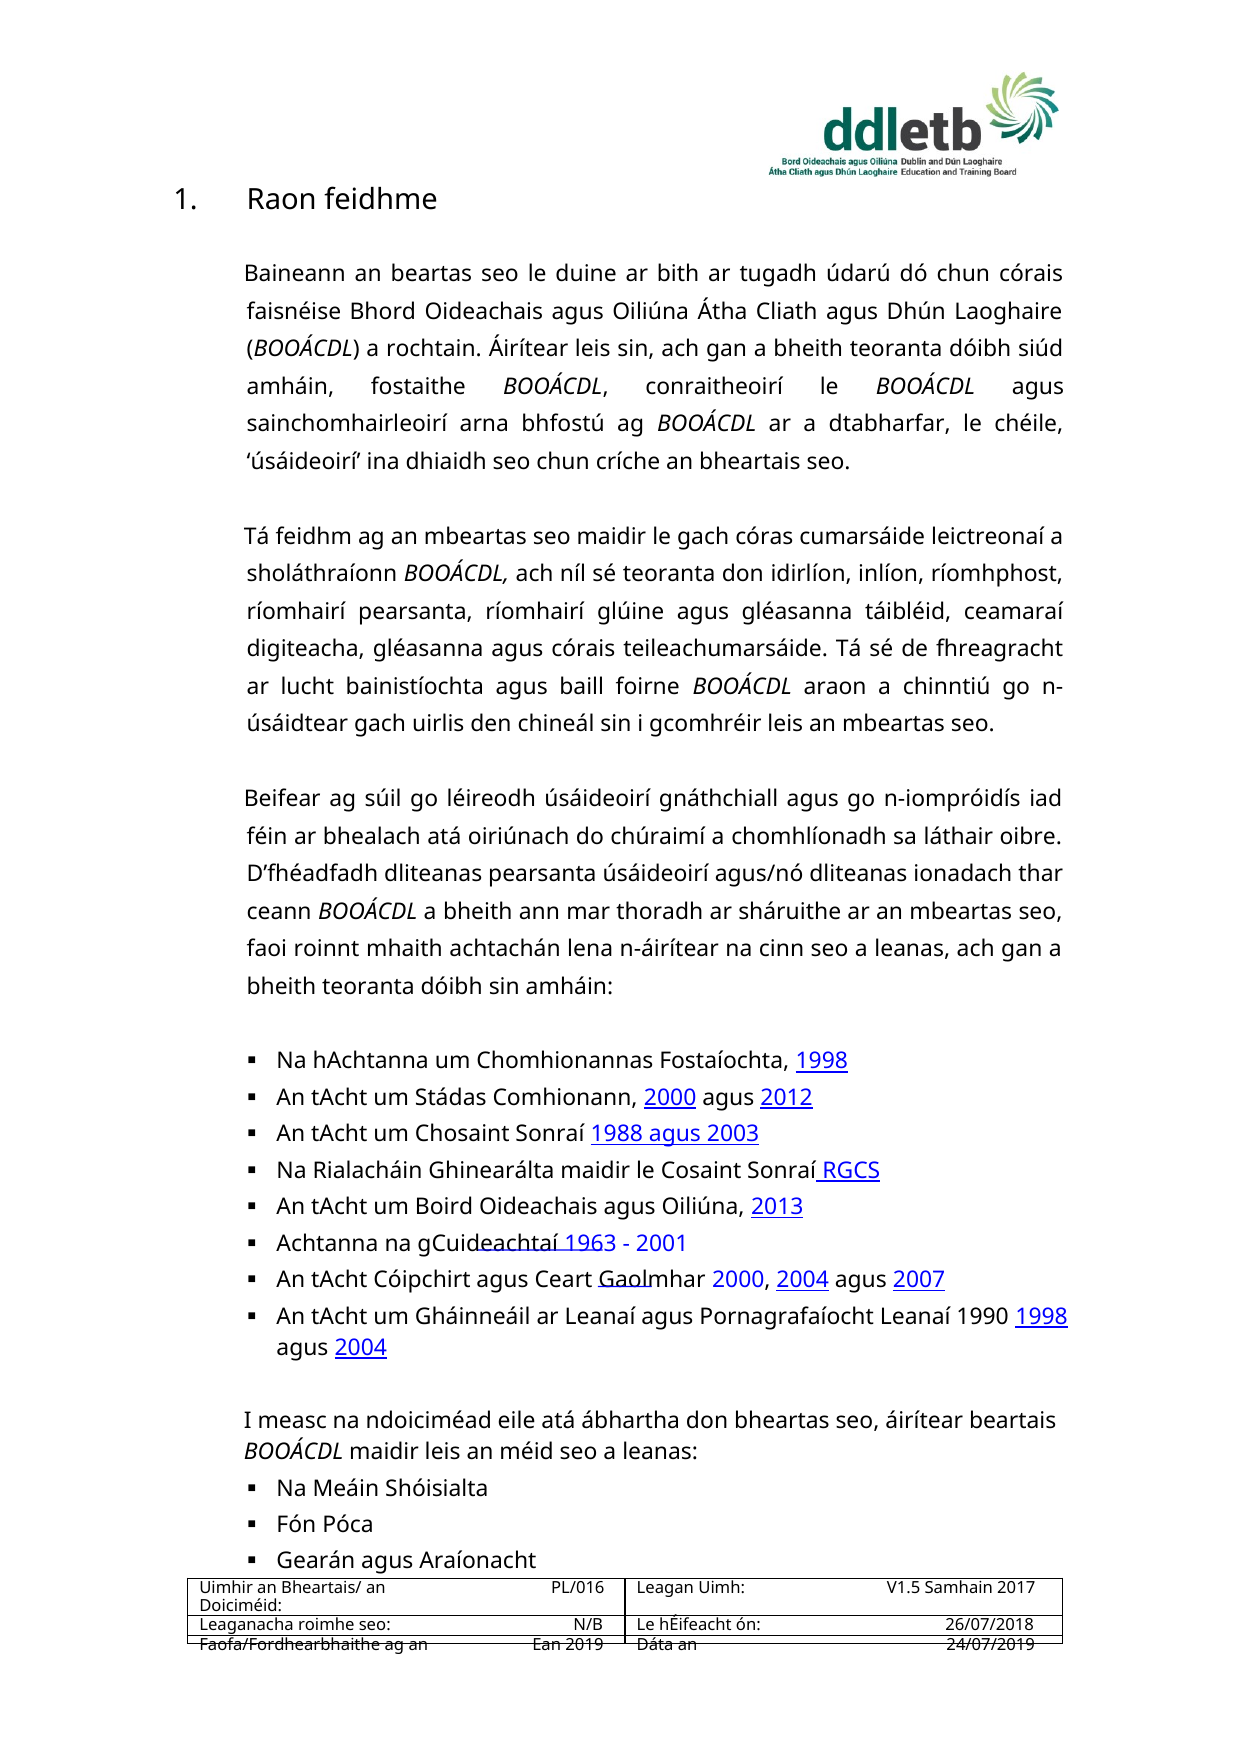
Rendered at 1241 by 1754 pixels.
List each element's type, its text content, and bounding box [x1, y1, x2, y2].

text Beifear ag súil go léireodh úsáideoirí gnáthchiall agus go n-iompróidís iad féin ar bhealach atá oiriúnach do chúraimí a chomhlíonadh sa láthair oibre. D’fhéadfadh dliteanas pearsanta úsáideoirí agus/nó dliteanas ionadach thar ceann BOOÁCDL a bheith ann mar thoradh ar sháruithe ar an mbeartas seo, faoi roinnt mhaith achtachán lena n-áirítear na cinn seo a leanas, ach gan a bheith teoranta dóibh sin amháin: [244, 782, 1064, 1001]
picture [768, 70, 1060, 177]
list Achtanna na gCuideachtaí 1963 - 2001 [246, 1227, 1076, 1258]
text Baineann an beartas seo le duine ar bith ar tugadh údarú dó chun córais faisnéise Bhord Oideachais agus Oiliúna Átha Cliath agus Dhún Laoghaire (BOOÁCDL) a rochtain. Áirítear leis sin, ach gan a bheith teoranta dóibh siúd amháin, fostaithe BOOÁCDL, conraitheoirí le BOOÁCDL agus sainchomhairleoirí arna bhfostú ag BOOÁCDL ar a dtabharfar, le chéile, ‘úsáideoirí’ ina dhiaidh seo chun críche an bheartais seo. [244, 257, 1064, 476]
list An tAcht um Gháinneáil ar Leanaí agus Pornagrafaíocht Leanaí 1990 1998 agus 2004 [246, 1299, 1076, 1362]
list An tAcht um Stádas Comhionann, 2000 agus 2012 [246, 1081, 1076, 1112]
text Tá feidhm ag an mbeartas seo maidir le gach córas cumarsáide leictreonaí a sholáthraíonn BOOÁCDL, ach níl sé teoranta don idirlíon, inlíon, ríomhphost, ríomhairí pearsanta, ríomhairí glúine agus gléasanna táibléid, ceamaraí digiteacha, gléasanna agus córais teileachumarsáide. Tá sé de fhreagracht ar lucht bainistíochta agus baill foirne BOOÁCDL araon a chinntiú go n-úsáidtear gach uirlis den chineál sin i gcomhréir leis an mbeartas seo. [244, 520, 1064, 739]
list Gearán agus Araíonacht [246, 1544, 1076, 1576]
list Na hAchtanna um Chomhionannas Fostaíochta, 1998 [246, 1044, 1076, 1076]
list An tAcht um Boird Oideachais agus Oiliúna, 2013 [246, 1190, 1076, 1221]
list An tAcht Cóipchirt agus Ceart Gaolmhar 2000, 2004 agus 2007 [246, 1263, 1076, 1294]
text I measc na ndoiciméad eile atá ábhartha don bheartas seo, áirítear beartais BOOÁCDL maidir leis an méid seo a leanas: [244, 1404, 1076, 1466]
list Na Rialacháin Ghinearálta maidir le Cosaint Sonraí RGCS [246, 1154, 1076, 1185]
list Na Meáin Shóisialta [246, 1472, 1076, 1503]
list Fón Póca [246, 1508, 1076, 1539]
subtitle Raon feidhme [173, 178, 1076, 218]
list An tAcht um Chosaint Sonraí 1988 agus 2003 [246, 1117, 1076, 1149]
